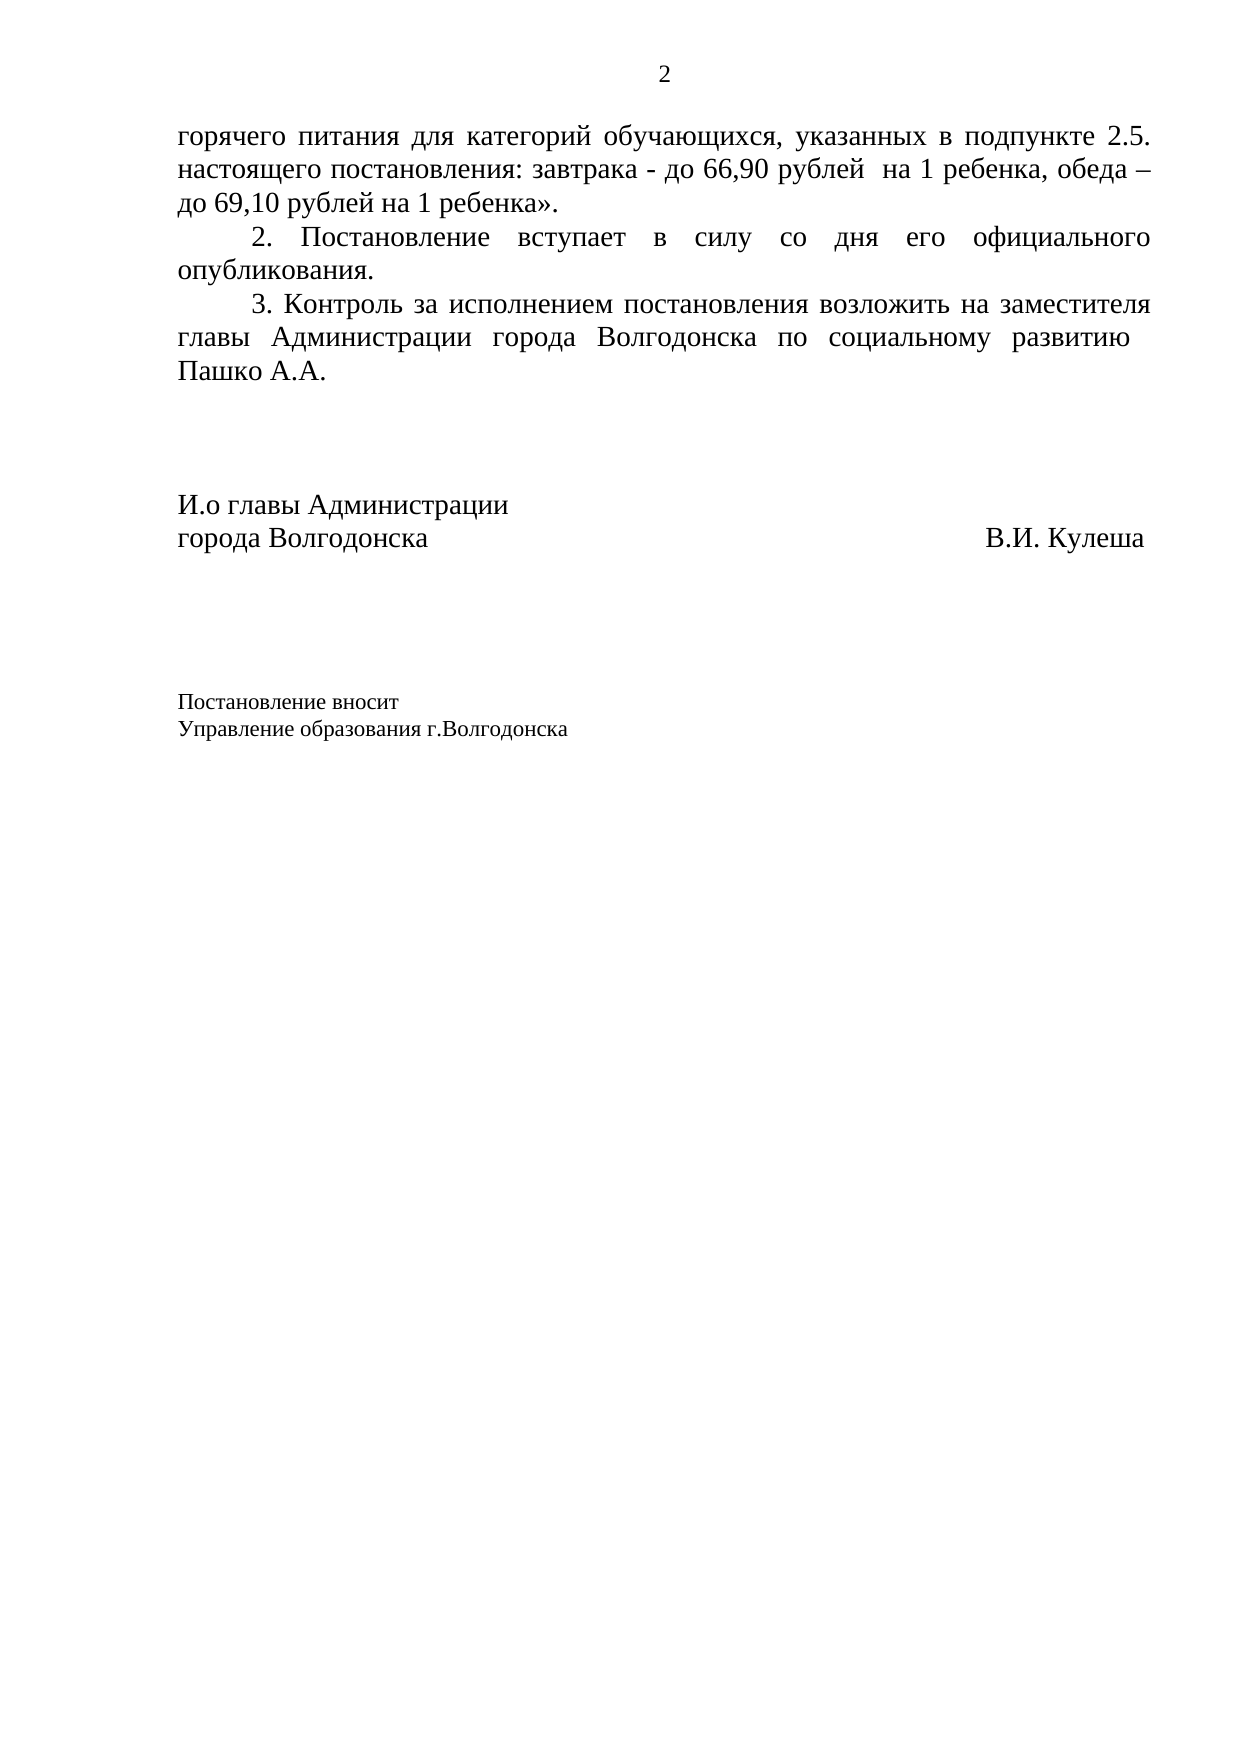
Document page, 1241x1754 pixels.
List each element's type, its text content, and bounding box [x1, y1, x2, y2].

text Постановление вносит [177, 688, 1152, 715]
text 3. Контроль за исполнением постановления возложить на заместителя главы Администрации города Волгодонска по социальному развитию Пашко А.А. [177, 286, 1152, 386]
text 2. Постановление вступает в силу со дня его официального опубликования. [177, 219, 1152, 286]
text И.о главы Администрации [177, 487, 1152, 521]
text города Волгодонска В.И. Кулеша [177, 521, 1152, 554]
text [177, 118, 1152, 219]
text Управление образования г.Волгодонска [177, 715, 1152, 741]
